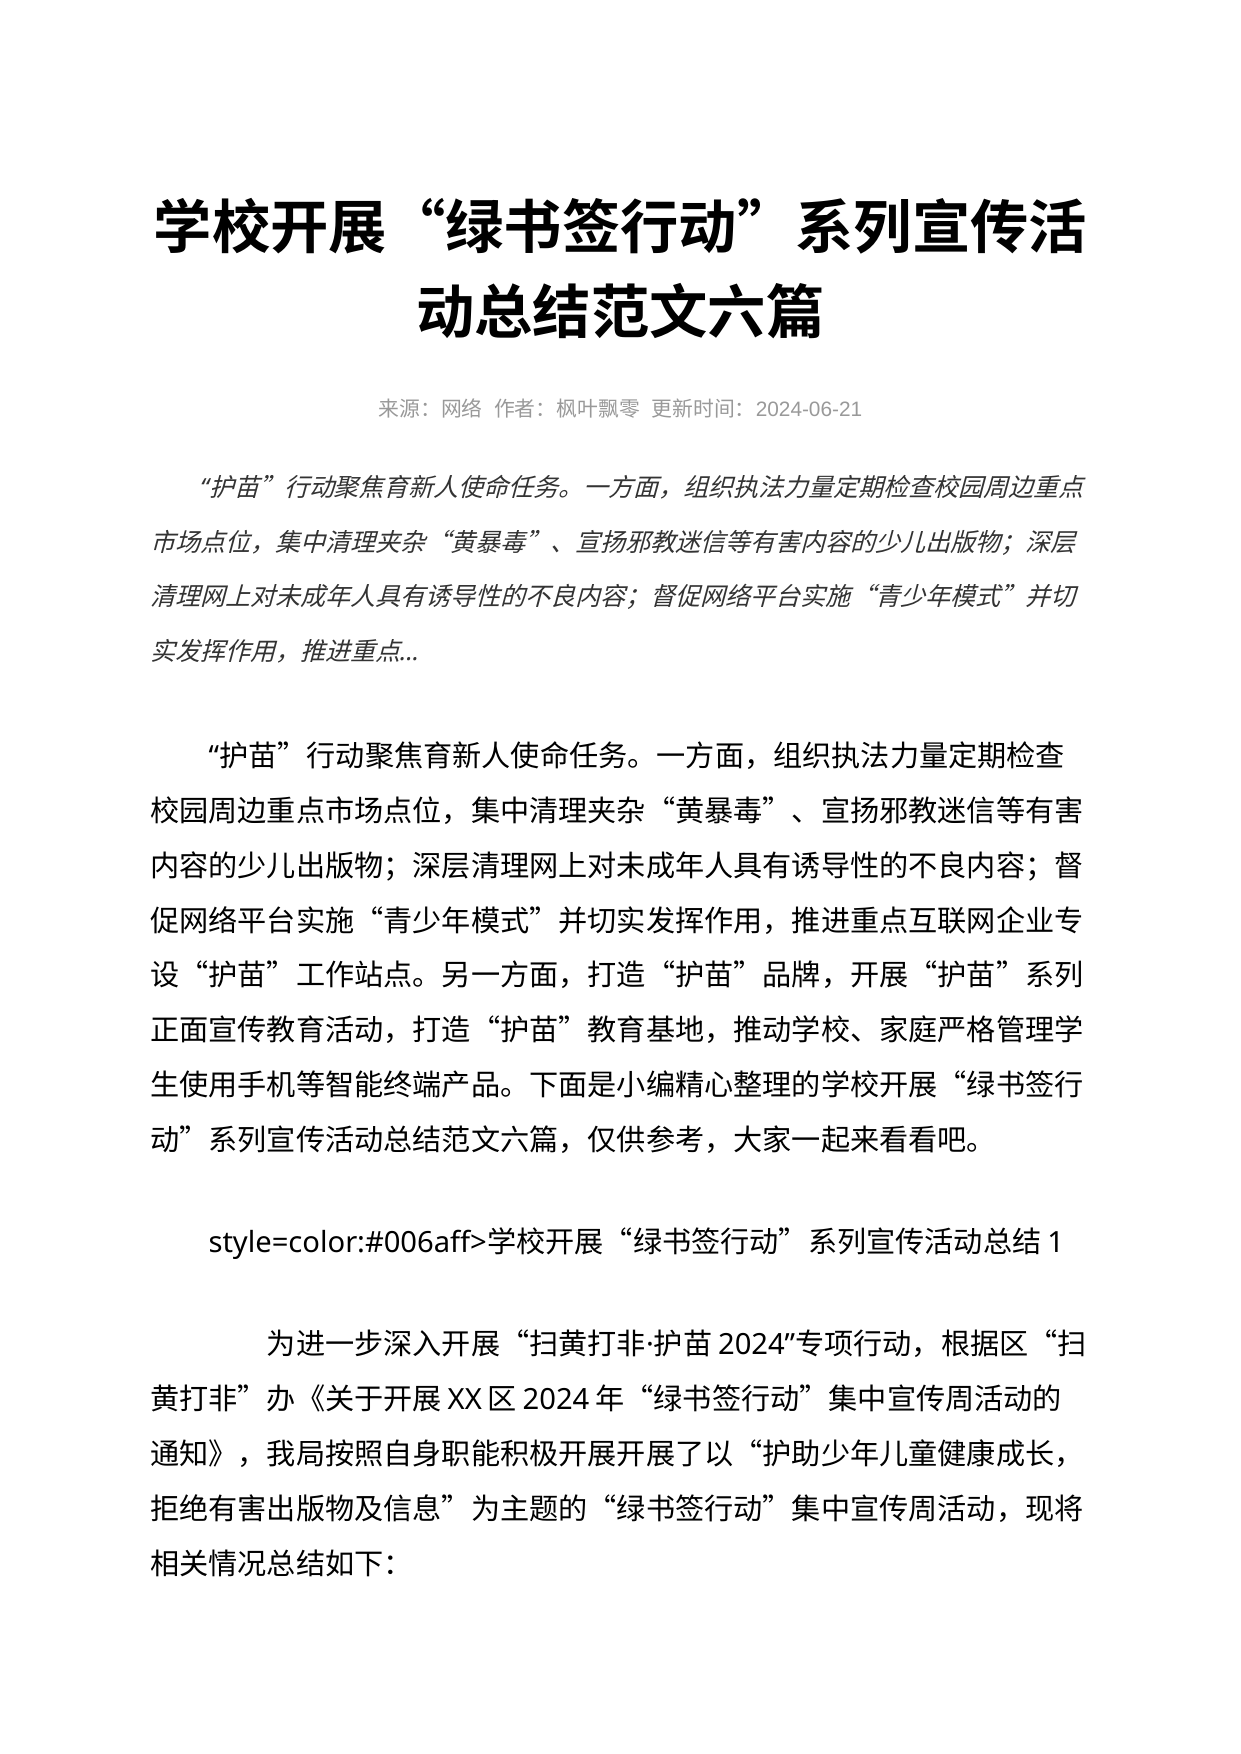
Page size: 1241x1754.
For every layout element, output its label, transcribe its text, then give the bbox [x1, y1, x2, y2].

text style=color:#006aff>学校开展“绿书签行动”系列宣传活动总结1 [150, 1218, 1090, 1261]
text “护苗”行动聚焦育新人使命任务。一方面，组织执法力量定期检查校园周边重点市场点位，集中清理夹杂“黄暴毒”、宣扬邪教迷信等有害内容的少儿出版物；深层清理网上对未成年人具有诱导性的不良内容；督促网络平台实施“青少年模式”并切实发挥作用，推进重点互联网企业专设“护苗”工作站点。另一方面，打造“护苗”品牌，开展“护苗”系列正面宣传教育活动，打造“护苗”教育基地，推动学校、家庭严格管理学生使用手机等智能终端产品。下面是小编精心整理的学校开展“绿书签行动”系列宣传活动总结范文六篇，仅供参考，大家一起来看看吧。 [150, 732, 1090, 1159]
text 来源：网络 作者：枫叶飘零 更新时间：2024-06-21 [150, 397, 1090, 421]
text 为进一步深入开展“扫黄打非·护苗2024”专项行动，根据区“扫黄打非”办《关于开展XX区2024年“绿书签行动”集中宣传周活动的通知》，我局按照自身职能积极开展开展了以“护助少年儿童健康成长，拒绝有害出版物及信息”为主题的“绿书签行动”集中宣传周活动，现将相关情况总结如下： [150, 1320, 1090, 1582]
subtitle 学校开展“绿书签行动”系列宣传活动总结范文六篇 [150, 181, 1090, 350]
text “护苗”行动聚焦育新人使命任务。一方面，组织执法力量定期检查校园周边重点市场点位，集中清理夹杂“黄暴毒”、宣扬邪教迷信等有害内容的少儿出版物；深层清理网上对未成年人具有诱导性的不良内容；督促网络平台实施“青少年模式”并切实发挥作用，推进重点... [150, 468, 1090, 667]
